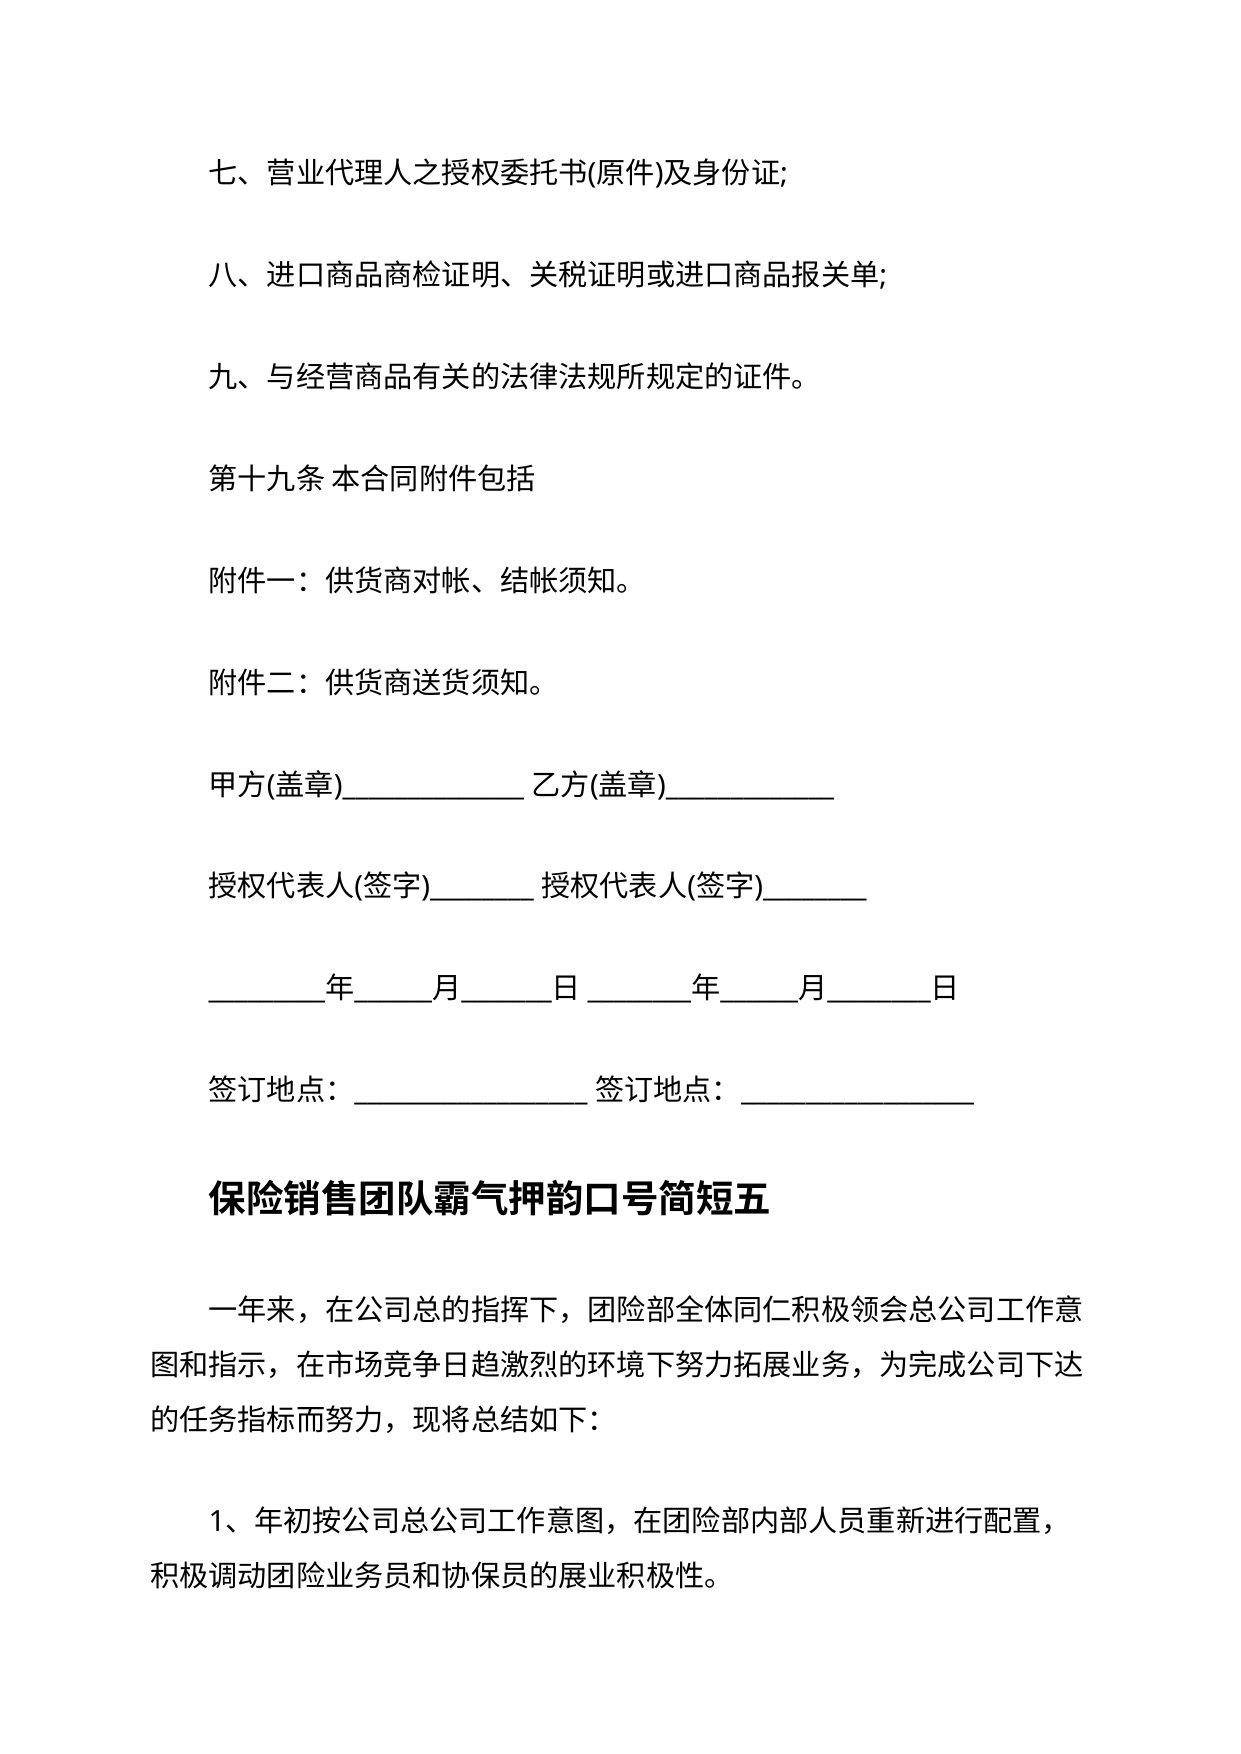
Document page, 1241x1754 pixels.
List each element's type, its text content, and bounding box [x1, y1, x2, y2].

text 九、与经营商品有关的法律法规所规定的证件。 [150, 354, 1090, 396]
text 附件一：供货商对帐、结帐须知。 [150, 557, 1090, 600]
text _________年______月_______日 ________年______月________日 [150, 965, 1090, 1007]
text 一年来，在公司总的指挥下，团险部全体同仁积极领会总公司工作意图和指示，在市场竞争日趋激烈的环境下努力拓展业务，为完成公司下达的任务指标而努力，现将总结如下： [150, 1286, 1090, 1438]
text 七、营业代理人之授权委托书(原件)及身份证; [150, 150, 1090, 192]
text 1、年初按公司总公司工作意图，在团险部内部人员重新进行配置，积极调动团险业务员和协保员的展业积极性。 [150, 1498, 1090, 1595]
text 保险销售团队霸气押韵口号简短五 [150, 1169, 1090, 1223]
text 甲方(盖章)______________ 乙方(盖章)_____________ [150, 761, 1090, 803]
text 授权代表人(签字)________ 授权代表人(签字)________ [150, 863, 1090, 905]
text 八、进口商品商检证明、关税证明或进口商品报关单; [150, 252, 1090, 294]
text 附件二：供货商送货须知。 [150, 659, 1090, 702]
text 第十九条 本合同附件包括 [150, 456, 1090, 498]
text 签订地点：__________________ 签订地点：__________________ [150, 1067, 1090, 1109]
